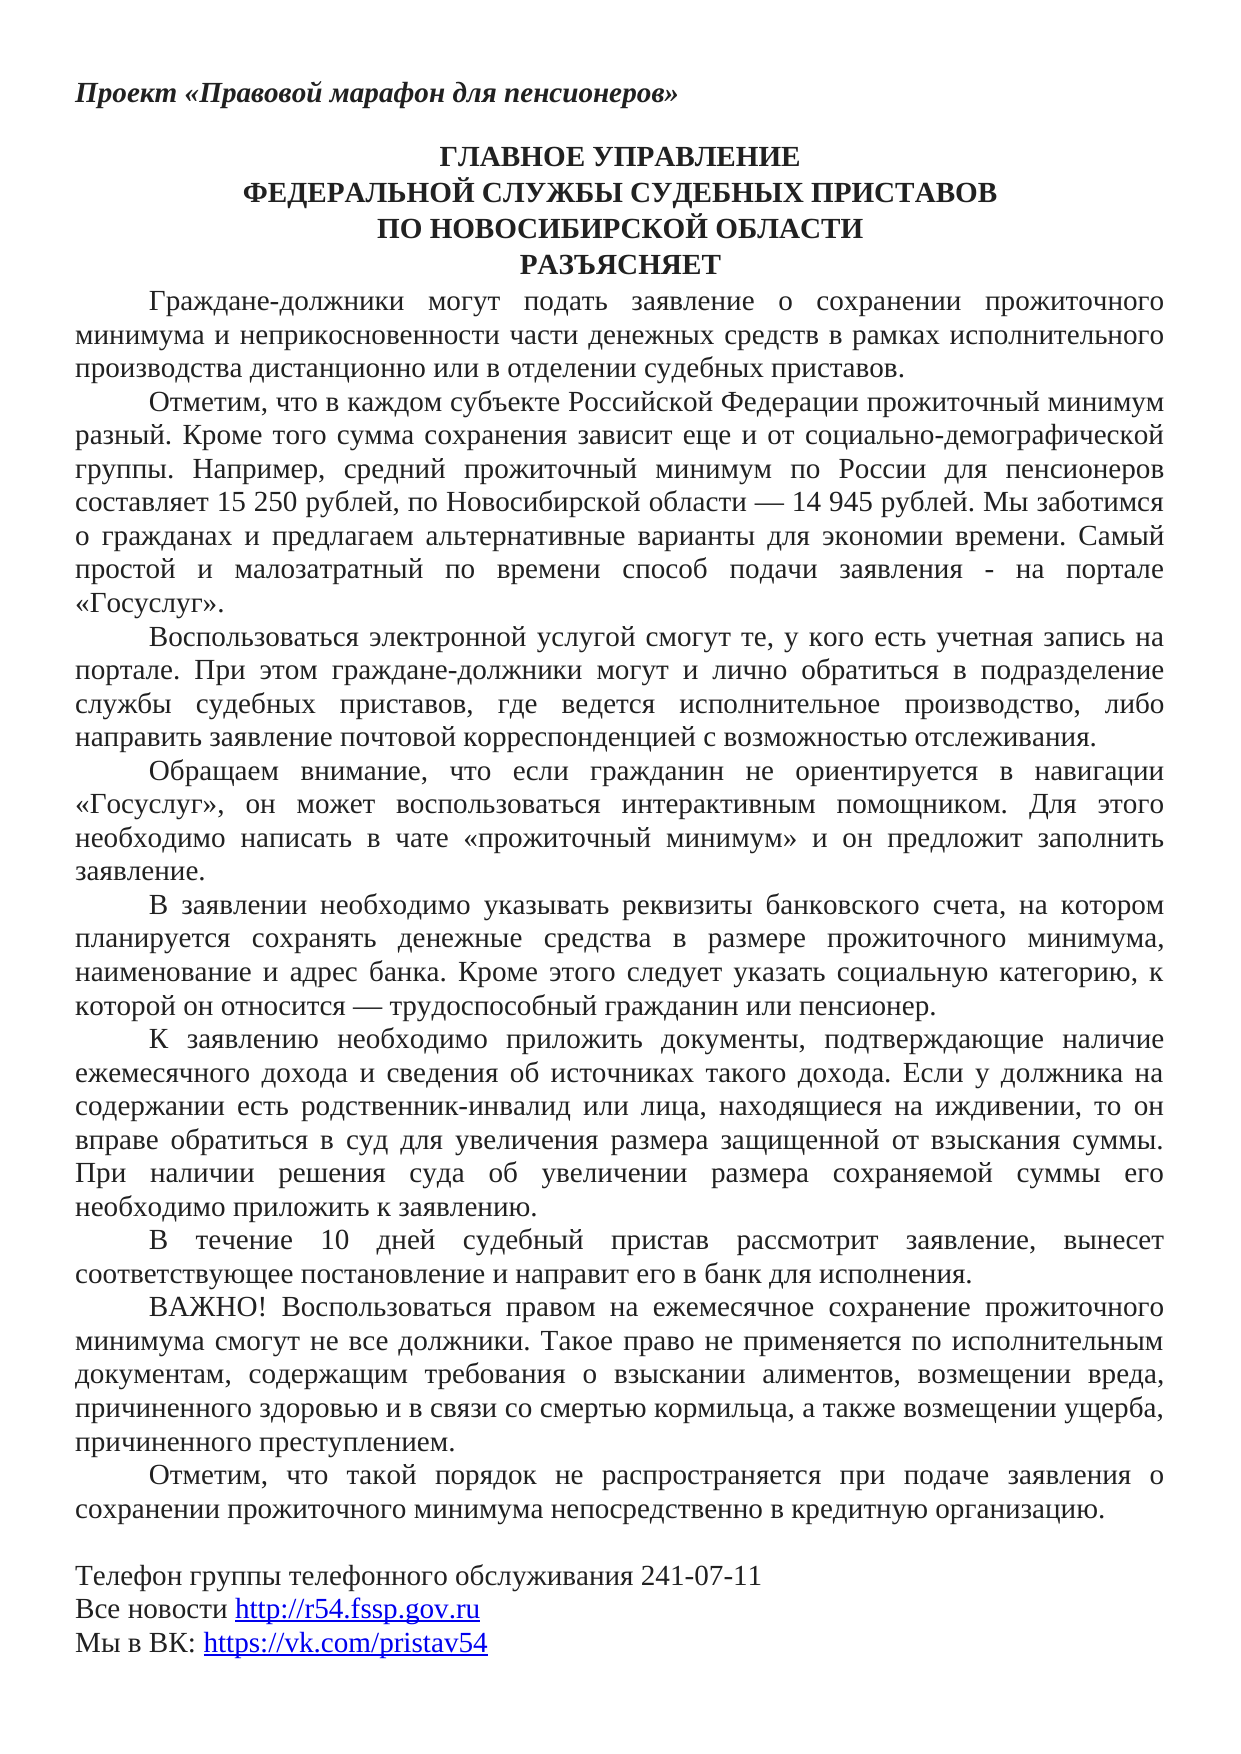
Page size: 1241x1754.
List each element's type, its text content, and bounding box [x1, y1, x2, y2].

text Отметим, что такой порядок не распространяется при подаче заявления о сохранении прожиточного минимума непосредственно в кредитную организацию. [75, 1457, 1165, 1524]
text Все новости http://r54.fssp.gov.ru [75, 1591, 1165, 1625]
text В заявлении необходимо указывать реквизиты банковского счета, на котором планируется сохранять денежные средства в размере прожиточного минимума, наименование и адрес банка. Кроме этого следует указать социальную категорию, к которой он относится — трудоспособный гражданин или пенсионер. [75, 887, 1165, 1021]
text Мы в ВК: https://vk.com/pristav54 [75, 1625, 1165, 1658]
text К заявлению необходимо приложить документы, подтверждающие наличие ежемесячного дохода и сведения об источниках такого дохода. Если у должника на содержании есть родственник-инвалид или лица, находящиеся на иждивении, то он вправе обратиться в суд для увеличения размера защищенной от взыскания суммы. При наличии решения суда об увеличении размера сохраняемой суммы его необходимо приложить к заявлению. [75, 1021, 1165, 1222]
text ВАЖНО! Воспользоваться правом на ежемесячное сохранение прожиточного минимума смогут не все должники. Такое право не применяется по исполнительным документам, содержащим требования о взыскании алиментов, возмещении вреда, причиненного здоровью и в связи со смертью кормильца, а также возмещении ущерба, причиненного преступлением. [75, 1289, 1165, 1457]
text Граждане-должники могут подать заявление о сохранении прожиточного минимума и неприкосновенности части денежных средств в рамках исполнительного производства дистанционно или в отделении судебных приставов. [75, 283, 1165, 384]
text Отметим, что в каждом субъекте Российской Федерации прожиточный минимум разный. Кроме того сумма сохранения зависит еще и от социально-демографической группы. Например, средний прожиточный минимум по России для пенсионеров составляет 15 250 рублей, по Новосибирской области — 14 945 рублей. Мы заботимся о гражданах и предлагаем альтернативные варианты для экономии времени. Самый простой и малозатратный по времени способ подачи заявления - на портале «Госуслуг». [75, 384, 1165, 619]
text Проект «Правовой марафон для пенсионеров» [75, 75, 1165, 108]
text Воспользоваться электронной услугой смогут те, у кого есть учетная запись на портале. При этом граждане-должники могут и лично обратиться в подразделение службы судебных приставов, где ведется исполнительное производство, либо направить заявление почтовой корреспонденцией с возможностью отслеживания. [75, 619, 1165, 753]
text ФЕДЕРАЛЬНОЙ СЛУЖБЫ СУДЕБНЫХ ПРИСТАВОВ [75, 175, 1165, 208]
text РАЗЪЯСНЯЕТ [75, 247, 1165, 281]
text ПО НОВОСИБИРСКОЙ ОБЛАСТИ [75, 211, 1165, 244]
text Обращаем внимание, что если гражданин не ориентируется в навигации «Госуслуг», он может воспользоваться интерактивным помощником. Для этого необходимо написать в чате «прожиточный минимум» и он предложит заполнить заявление. [75, 753, 1165, 887]
text В течение 10 дней судебный пристав рассмотрит заявление, вынесет соответствующее постановление и направит его в банк для исполнения. [75, 1222, 1165, 1289]
text ГЛАВНОЕ УПРАВЛЕНИЕ [75, 139, 1165, 172]
text Телефон группы телефонного обслуживания 241-07-11 [75, 1558, 1165, 1591]
